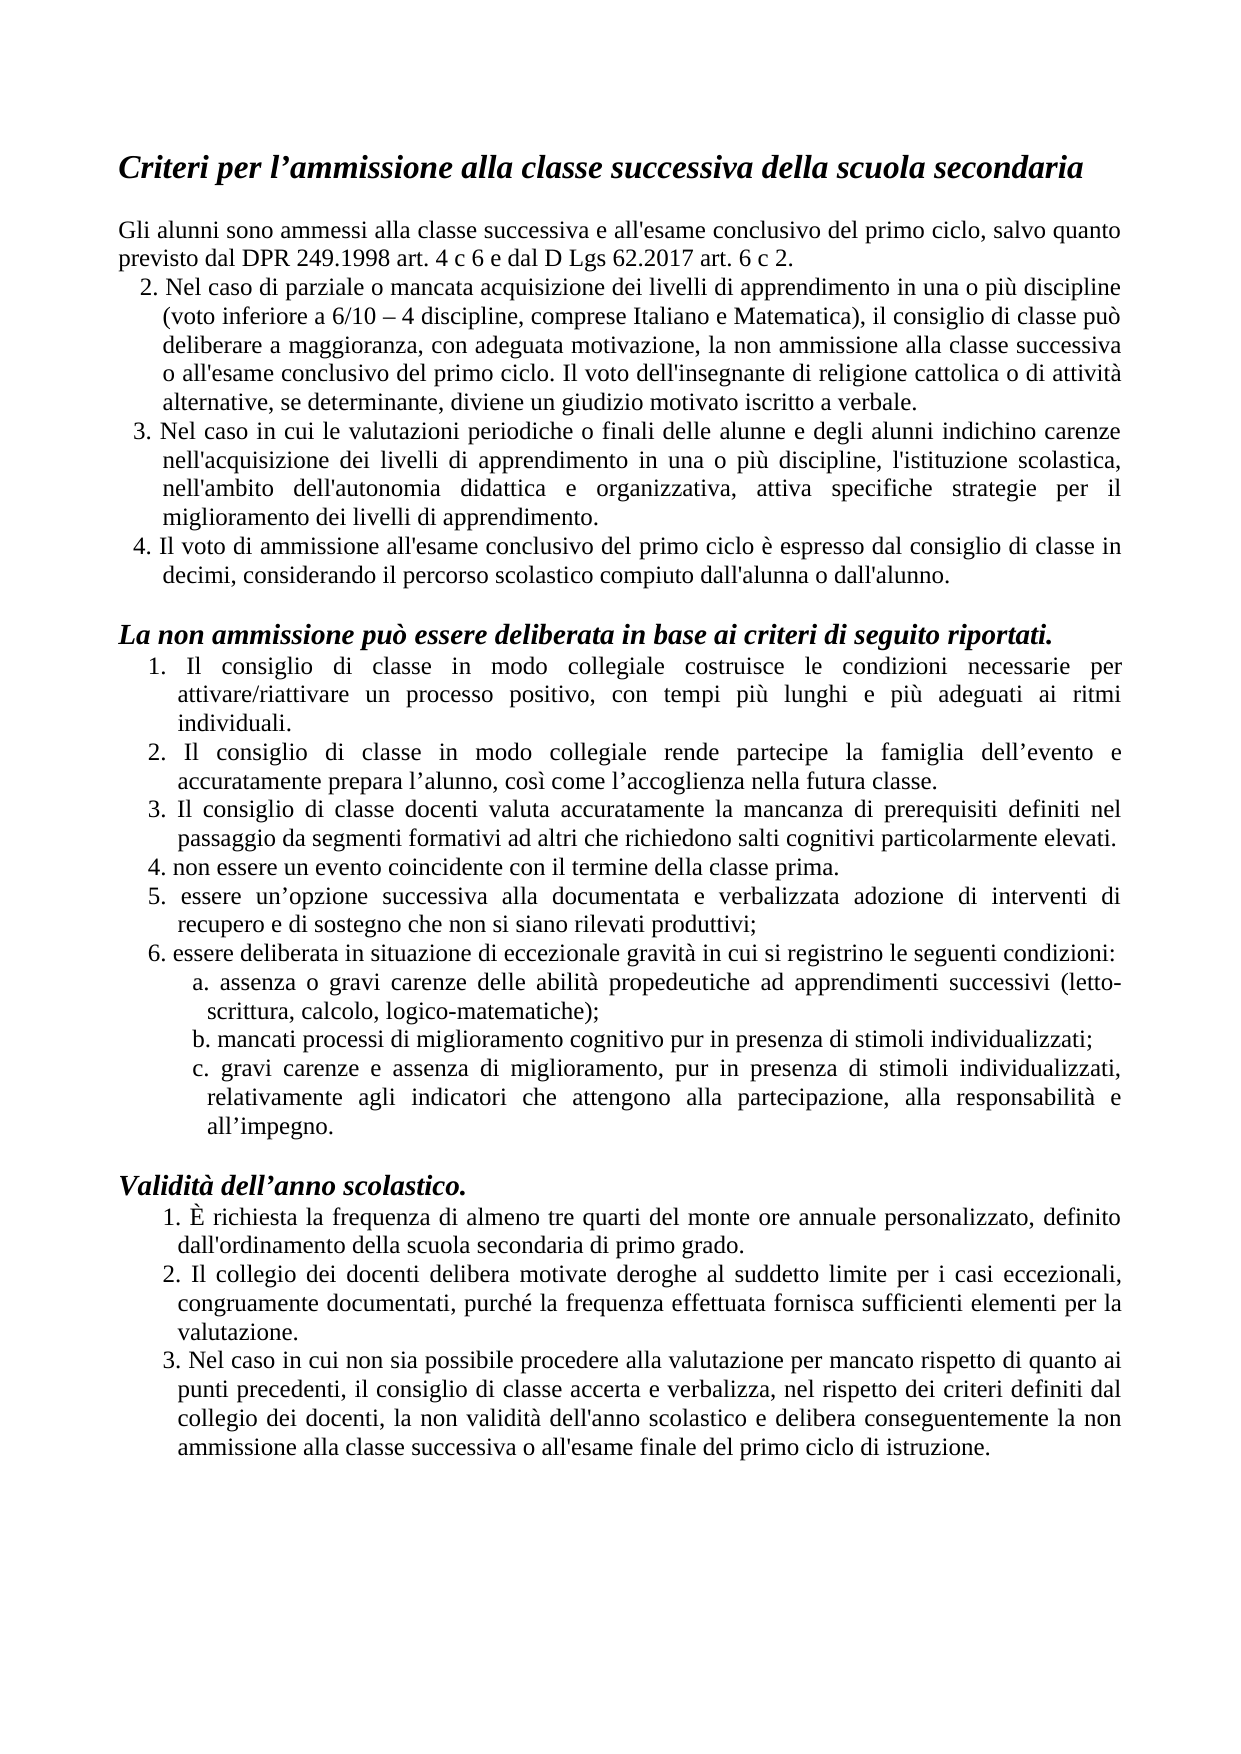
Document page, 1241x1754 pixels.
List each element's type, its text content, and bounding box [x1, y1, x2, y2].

text 3. Nel caso in cui non sia possibile procedere alla valutazione per mancato rispetto di quanto ai punti precedenti, il consiglio di classe accerta e verbalizza, nel rispetto dei criteri definiti dal collegio dei docenti, la non validità dell'anno scolastico e delibera conseguentemente la non ammissione alla classe successiva o all'esame finale del primo ciclo di istruzione. [162, 1346, 1123, 1461]
text 6. essere deliberata in situazione di eccezionale gravità in cui si registrino le seguenti condizioni: [148, 938, 1123, 967]
text c. gravi carenze e assenza di miglioramento, pur in presenza di stimoli individualizzati, relativamente agli indicatori che attengono alla partecipazione, alla responsabilità e all’impegno. [192, 1053, 1123, 1139]
text 3. Il consiglio di classe docenti valuta accuratamente la mancanza di prerequisiti definiti nel passaggio da segmenti formativi ad altri che richiedono salti cognitivi particolarmente elevati. [148, 794, 1123, 852]
text 1. È richiesta la frequenza di almeno tre quarti del monte ore annuale personalizzato, definito dall'ordinamento della scuola secondaria di primo grado. [162, 1202, 1123, 1259]
text Validità dell’anno scolastico. [118, 1168, 1123, 1202]
text 4. Il voto di ammissione all'esame conclusivo del primo ciclo è espresso dal consiglio di classe in decimi, considerando il percorso scolastico compiuto dall'alunna o dall'alunno. [133, 531, 1123, 588]
text 5. essere un’opzione successiva alla documentata e verbalizzata adozione di interventi di recupero e di sostegno che non si siano rilevati produttivi; [148, 881, 1123, 938]
text 1. Il consiglio di classe in modo collegiale costruisce le condizioni necessarie per attivare/riattivare un processo positivo, con tempi più lunghi e più adeguati ai ritmi individuali. [148, 651, 1123, 737]
text b. mancati processi di miglioramento cognitivo pur in presenza di stimoli individualizzati; [192, 1024, 1123, 1053]
text 2. Il consiglio di classe in modo collegiale rende partecipe la famiglia dell’evento e accuratamente prepara l’alunno, così come l’accoglienza nella futura classe. [148, 737, 1123, 794]
text 3. Nel caso in cui le valutazioni periodiche o finali delle alunne e degli alunni indichino carenze nell'acquisizione dei livelli di apprendimento in una o più discipline, l'istituzione scolastica, nell'ambito dell'autonomia didattica e organizzativa, attiva specifiche strategie per il miglioramento dei livelli di apprendimento. [133, 416, 1123, 531]
text 2. Nel caso di parziale o mancata acquisizione dei livelli di apprendimento in una o più discipline (voto inferiore a 6/10 – 4 discipline, comprese Italiano e Matematica), il consiglio di classe può deliberare a maggioranza, con adeguata motivazione, la non ammissione alla classe successiva o all'esame conclusivo del primo ciclo. Il voto dell'insegnante di religione cattolica o di attività alternative, se determinante, diviene un giudizio motivato iscritto a verbale. [133, 272, 1123, 416]
text Criteri per l’ammissione alla classe successiva della scuola secondaria [118, 148, 1123, 186]
text 4. non essere un evento coincidente con il termine della classe prima. [148, 852, 1123, 881]
text La non ammissione può essere deliberata in base ai criteri di seguito riportati. [118, 617, 1123, 651]
text Gli alunni sono ammessi alla classe successiva e all'esame conclusivo del primo ciclo, salvo quanto previsto dal DPR 249.1998 art. 4 c 6 e dal D Lgs 62.2017 art. 6 c 2. [118, 215, 1123, 272]
text a. assenza o gravi carenze delle abilità propedeutiche ad apprendimenti successivi (letto-scrittura, calcolo, logico-matematiche); [192, 967, 1123, 1024]
text 2. Il collegio dei docenti delibera motivate deroghe al suddetto limite per i casi eccezionali, congruamente documentati, purché la frequenza effettuata fornisca sufficienti elementi per la valutazione. [162, 1259, 1123, 1346]
